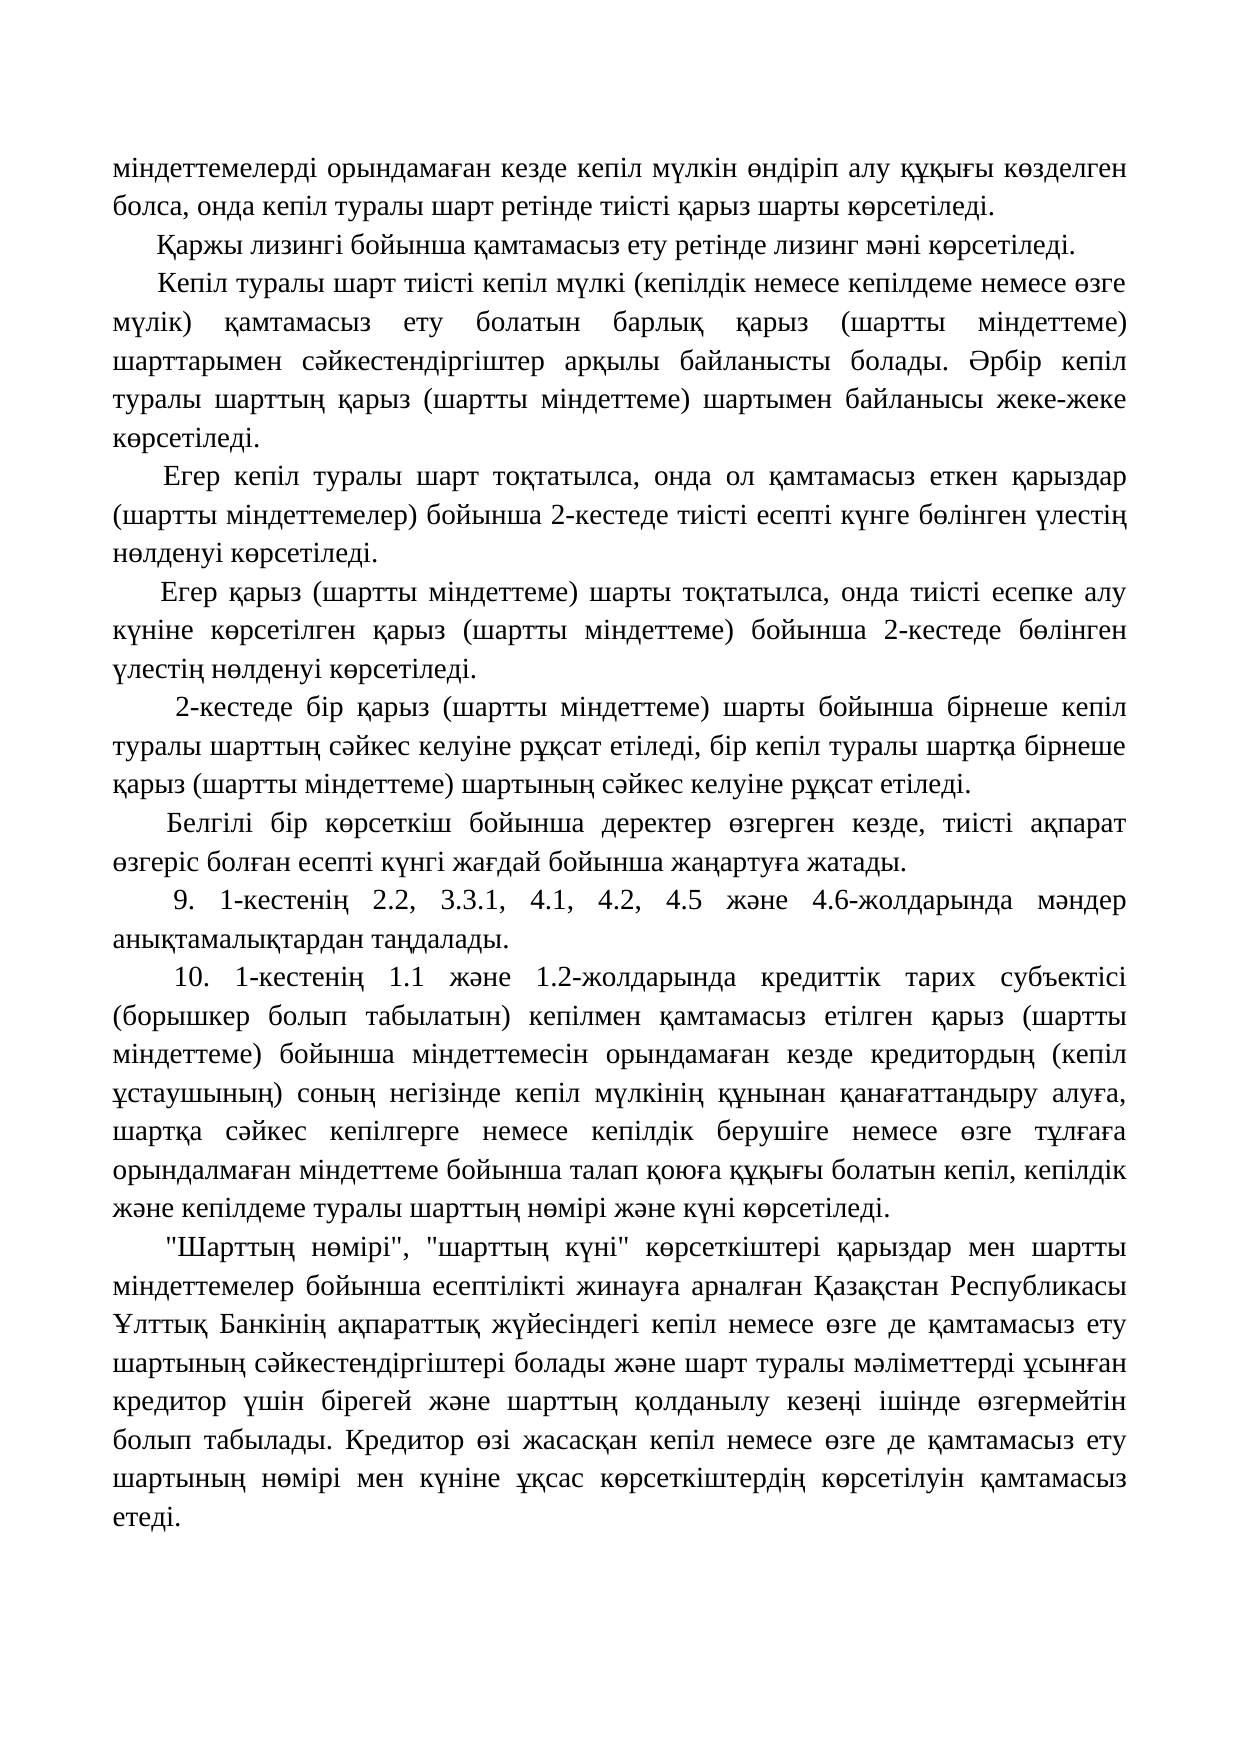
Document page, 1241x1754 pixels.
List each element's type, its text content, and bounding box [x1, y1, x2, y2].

text 10. 1-кестенің 1.1 және 1.2-жолдарында кредиттік тарих субъектісі (борышкер болып табылатын) кепілмен қамтамасыз етілген қарыз (шартты міндеттеме) бойынша міндеттемесін орындамаған кезде кредитордың (кепіл ұстаушының) соның негізінде кепіл мүлкінің құнынан қанағаттандыру алуға, шартқа сәйкес кепілгерге немесе кепілдік берушіге немесе өзге тұлғаға орындалмаған міндеттеме бойынша талап қоюға құқығы болатын кепіл, кепілдік және кепілдеме туралы шарттың нөмірі және күні көрсетіледі. [112, 959, 1128, 1224]
text 9. 1-кестенің 2.2, 3.3.1, 4.1, 4.2, 4.5 және 4.6-жолдарында мәндер анықтамалықтардан таңдалады. [112, 882, 1128, 954]
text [112, 150, 1128, 222]
text 2-кестеде бір қарыз (шартты міндеттеме) шарты бойынша бірнеше кепіл туралы шарттың сәйкес келуіне рұқсат етіледі, бір кепіл туралы шартқа бірнеше қарыз (шартты міндеттеме) шартының сәйкес келуіне рұқсат етіледі. [112, 689, 1128, 800]
text "Шарттың нөмірі", "шарттың күні" көрсеткіштері қарыздар мен шартты міндеттемелер бойынша есептілікті жинауға арналған Қазақстан Республикасы Ұлттық Банкінің ақпараттық жүйесіндегі кепіл немесе өзге де қамтамасыз ету шартының сәйкестендіргіштері болады және шарт туралы мәліметтерді ұсынған кредитор үшін бірегей және шарттың қолданылу кезеңі ішінде өзгермейтін болып табылады. Кредитор өзі жасасқан кепіл немесе өзге де қамтамасыз ету шартының нөмірі мен күніне ұқсас көрсеткіштердің көрсетілуін қамтамасыз етеді. [112, 1229, 1128, 1532]
text Егер кепіл туралы шарт тоқтатылса, онда ол қамтамасыз еткен қарыздар (шартты міндеттемелер) бойынша 2-кестеде тиісті есепті күнге бөлінген үлестің нөлденуі көрсетіледі. [112, 458, 1128, 569]
text Кепіл туралы шарт тиісті кепіл мүлкі (кепілдік немесе кепілдеме немесе өзге мүлік) қамтамасыз ету болатын барлық қарыз (шартты міндеттеме) шарттарымен сәйкестендіргіштер арқылы байланысты болады. Әрбір кепіл туралы шарттың қарыз (шартты міндеттеме) шартымен байланысы жеке-жеке көрсетіледі. [112, 266, 1128, 453]
text Белгілі бір көрсеткіш бойынша деректер өзгерген кезде, тиісті ақпарат өзгеріс болған есепті күнгі жағдай бойынша жаңартуға жатады. [112, 805, 1128, 877]
text Егер қарыз (шартты міндеттеме) шарты тоқтатылса, онда тиісті есепке алу күніне көрсетілген қарыз (шартты міндеттеме) бойынша 2-кестеде бөлінген үлестің нөлденуі көрсетіледі. [112, 574, 1128, 684]
text Қаржы лизингі бойынша қамтамасыз ету ретінде лизинг мәні көрсетіледі. [112, 227, 1128, 261]
